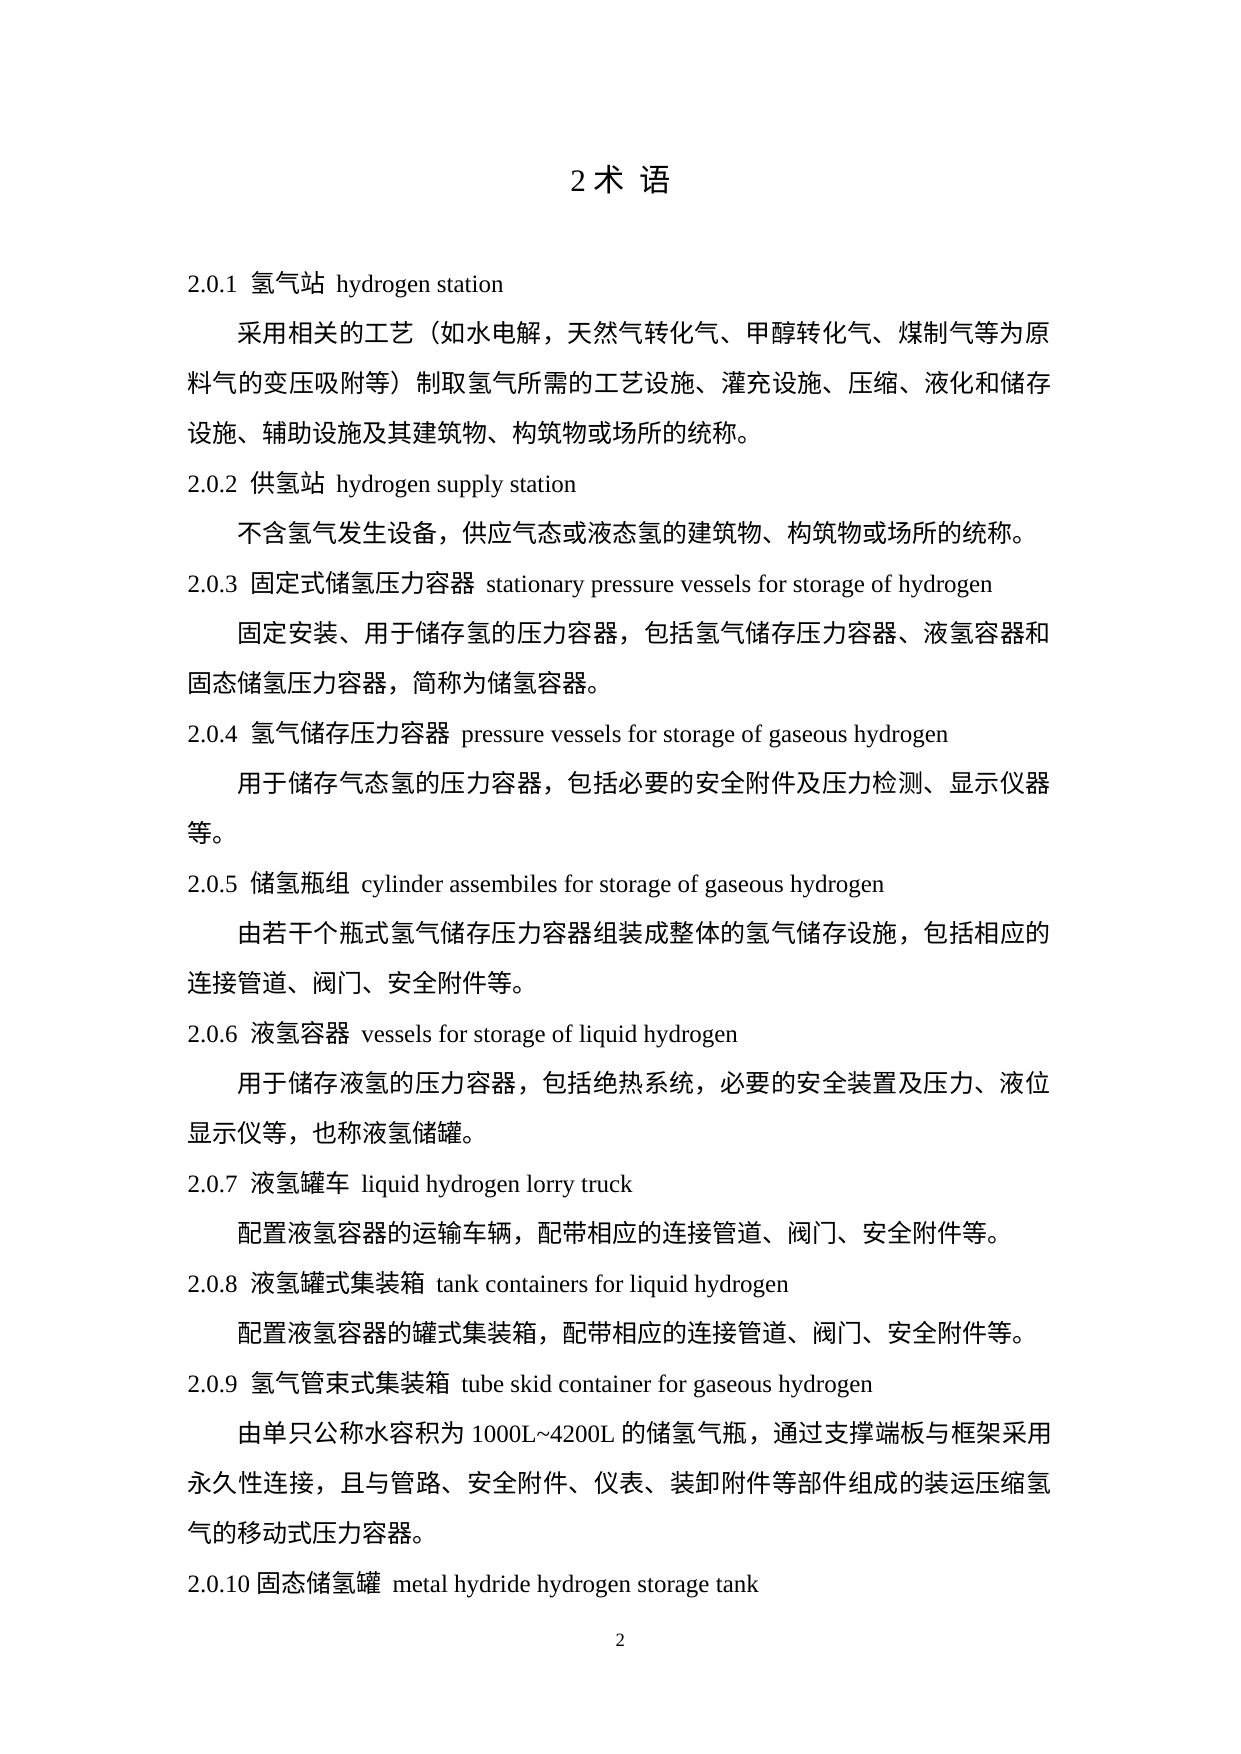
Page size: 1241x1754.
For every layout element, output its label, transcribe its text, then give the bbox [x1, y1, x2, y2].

text 配置液氢容器的罐式集装箱，配带相应的连接管道、阀门、安全附件等。 [187, 1300, 1053, 1350]
text 固定安装、用于储存氢的压力容器，包括氢气储存压力容器、液氢容器和固态储氢压力容器，简称为储氢容器。 [187, 600, 1053, 700]
text 2.0.2 供氢站 hydrogen supply station [187, 450, 1053, 500]
text 2.0.1 氢气站 hydrogen station [187, 250, 1053, 300]
text 由若干个瓶式氢气储存压力容器组装成整体的氢气储存设施，包括相应的连接管道、阀门、安全附件等。 [187, 900, 1053, 1000]
text 由单只公称水容积为1000L~4200L的储氢气瓶，通过支撑端板与框架采用永久性连接，且与管路、安全附件、仪表、装卸附件等部件组成的装运压缩氢气的移动式压力容器。 [187, 1400, 1053, 1550]
text 2.0.4 氢气储存压力容器 pressure vessels for storage of gaseous hydrogen [187, 700, 1053, 750]
text 采用相关的工艺（如水电解，天然气转化气、甲醇转化气、煤制气等为原料气的变压吸附等）制取氢气所需的工艺设施、灌充设施、压缩、液化和储存设施、辅助设施及其建筑物、构筑物或场所的统称。 [187, 300, 1053, 450]
text 2.0.7 液氢罐车 liquid hydrogen lorry truck [187, 1150, 1053, 1200]
text 配置液氢容器的运输车辆，配带相应的连接管道、阀门、安全附件等。 [187, 1200, 1053, 1250]
text 2.0.3 固定式储氢压力容器 stationary pressure vessels for storage of hydrogen [187, 550, 1053, 600]
text 2 术 语 [187, 150, 1053, 200]
text 2.0.9 氢气管束式集装箱 tube skid container for gaseous hydrogen [187, 1350, 1053, 1400]
text 2.0.6 液氢容器 vessels for storage of liquid hydrogen [187, 1000, 1053, 1050]
text 2.0.8 液氢罐式集装箱 tank containers for liquid hydrogen [187, 1250, 1053, 1300]
text 用于储存气态氢的压力容器，包括必要的安全附件及压力检测、显示仪器等。 [187, 750, 1053, 850]
text 不含氢气发生设备，供应气态或液态氢的建筑物、构筑物或场所的统称。 [187, 500, 1053, 550]
text 2.0.5 储氢瓶组 cylinder assembiles for storage of gaseous hydrogen [187, 850, 1053, 900]
text 用于储存液氢的压力容器，包括绝热系统，必要的安全装置及压力、液位显示仪等，也称液氢储罐。 [187, 1050, 1053, 1150]
text 2.0.10 固态储氢罐 metal hydride hydrogen storage tank [187, 1550, 1053, 1600]
